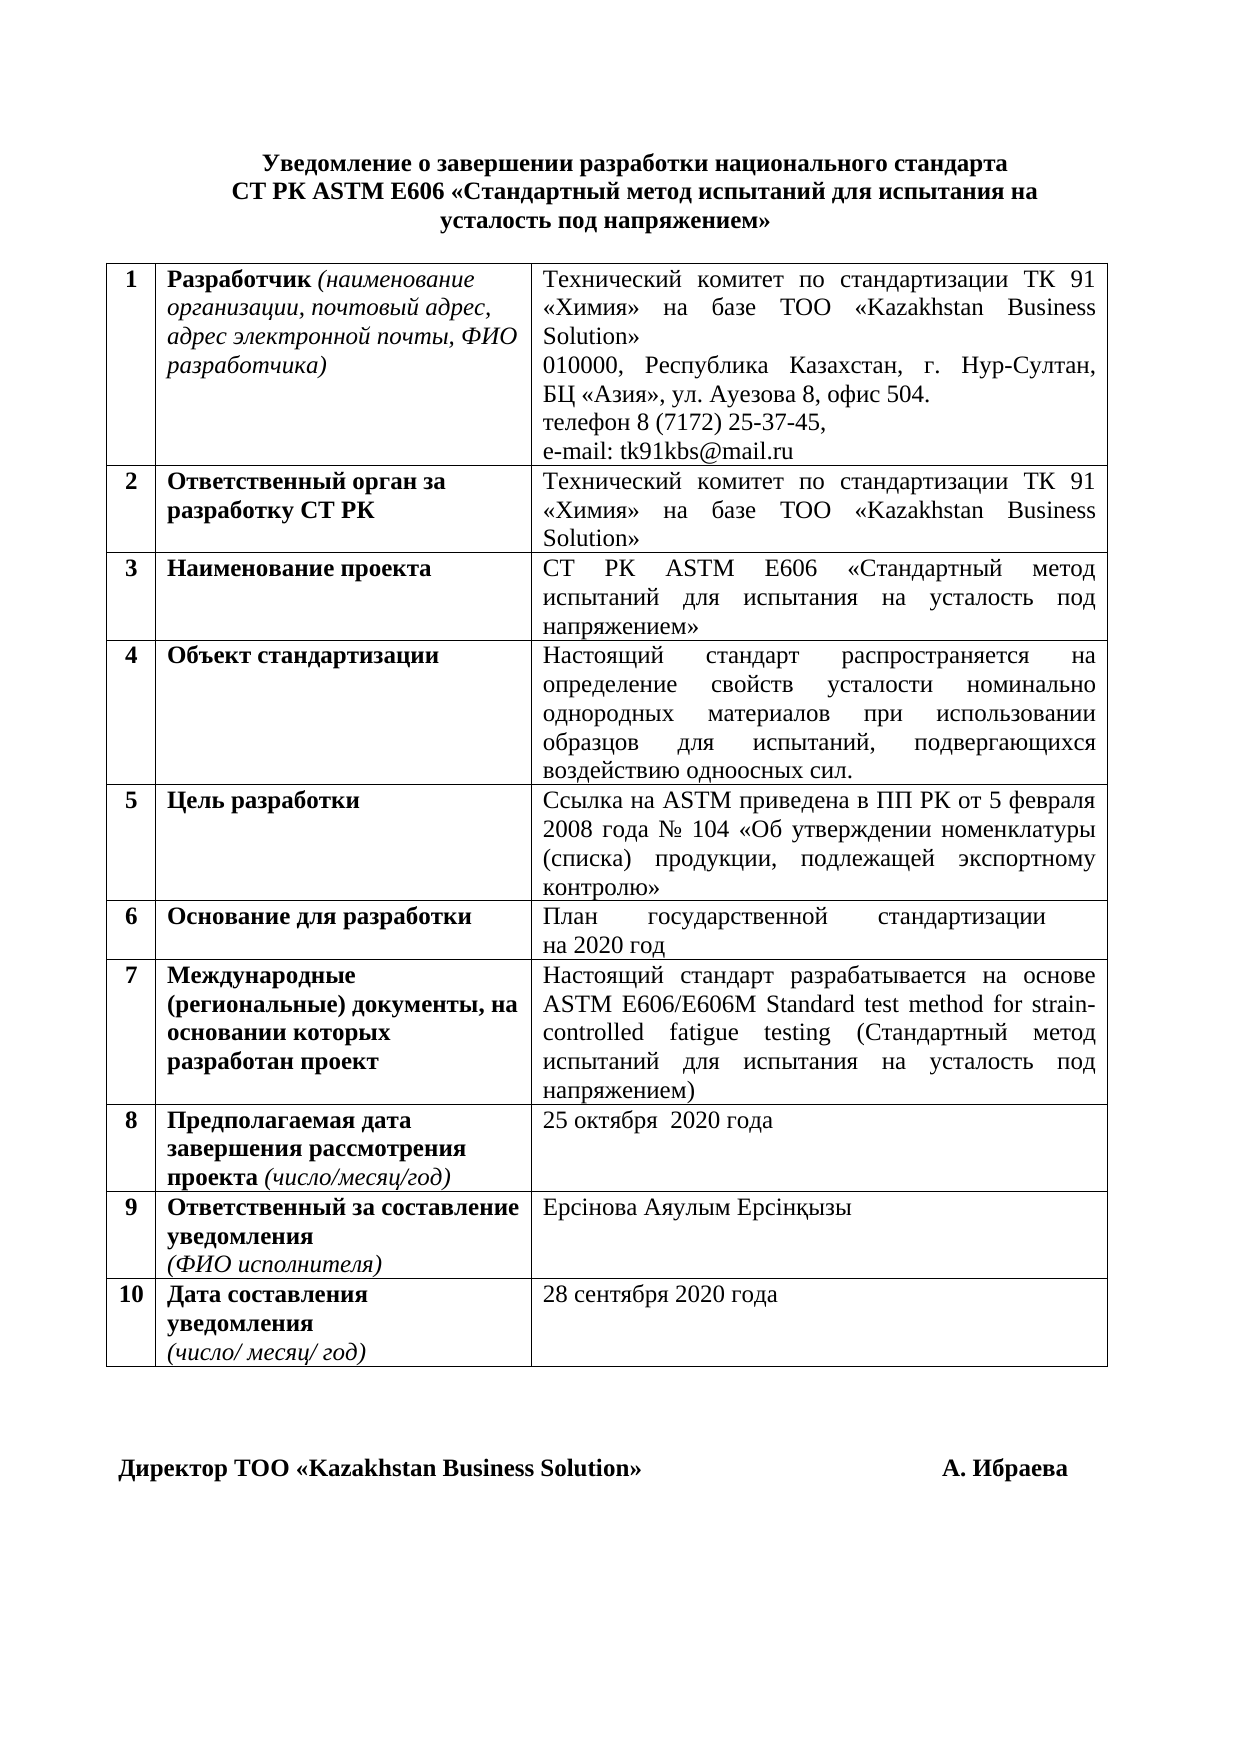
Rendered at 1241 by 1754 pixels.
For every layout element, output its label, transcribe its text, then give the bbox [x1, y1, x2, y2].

table_cell 28 сентября 2020 года [532, 1279, 1107, 1366]
table_cell СТ РК ASTM E606 «Стандартный метод испытаний для испытания на усталость под напряжением» [532, 553, 1107, 639]
table_header Технический комитет по стандартизации ТК 91 «Химия» на базе ТОО «Kazakhstan Business Solution» 010000, Республика Казахстан, г. Нур-Султан, БЦ «Азия», ул. Ауезова 8, офис 504. телефон 8 (7172) 25-37-45, e-mail: tk91kbs@mail.ru [532, 264, 1107, 465]
table_cell 9 [107, 1192, 155, 1278]
table_cell 6 [107, 901, 155, 959]
table_cell 7 [107, 960, 155, 1104]
table_cell 10 [107, 1279, 155, 1366]
table_cell 25 октября 2020 года [532, 1105, 1107, 1191]
table_cell Ответственный орган за разработку СТ РК [156, 466, 531, 552]
table_cell 2 [107, 466, 155, 552]
table_cell Ссылка на ASTM приведена в ПП РК от 5 февраля 2008 года № 104 «Об утверждении номенклатуры (списка) продукции, подлежащей экспортному контролю» [532, 785, 1107, 900]
table_cell Настоящий стандарт распространяется на определение свойств усталости номинально однородных материалов при использовании образцов для испытаний, подвергающихся воздействию одноосных сил. [532, 641, 1107, 784]
table_header Разработчик (наименование организации, почтовый адрес, адрес электронной почты, ФИО разработчика) [156, 264, 531, 465]
table_cell 4 [107, 641, 155, 784]
table_header 1 [107, 264, 155, 465]
table_cell 5 [107, 785, 155, 900]
table_cell Ерсінова Аяулым Ерсінқызы [532, 1192, 1107, 1278]
table_cell План государственной стандартизации на 2020 год [532, 901, 1107, 959]
table_cell Наименование проекта [156, 553, 531, 639]
table_cell Предполагаемая дата завершения рассмотрения проекта (число/месяц/год) [156, 1105, 531, 1191]
table_cell Цель разработки [156, 785, 531, 900]
table_cell Основание для разработки [156, 901, 531, 959]
table_cell Настоящий стандарт разрабатывается на основе ASTM E606/E606M Standard test method for strain-controlled fatigue testing (Стандартный метод испытаний для испытания на усталость под напряжением) [532, 960, 1107, 1104]
table_cell Международные (региональные) документы, на основании которых разработан проект [156, 960, 531, 1104]
table_cell Ответственный за составление уведомления (ФИО исполнителя) [156, 1192, 531, 1278]
text Уведомление о завершении разработки национального стандарта [118, 148, 1092, 176]
text СТ РК ASTM E606 «Стандартный метод испытаний для испытания на усталость под напряжением» [118, 176, 1092, 234]
table_cell Объект стандартизации [156, 641, 531, 784]
text Директор ТОО «Kazakhstan Business Solution» А. Ибраева [118, 1453, 1092, 1482]
table_cell 8 [107, 1105, 155, 1191]
table_cell Дата составления уведомления (число/ месяц/ год) [156, 1279, 531, 1366]
table_cell Технический комитет по стандартизации ТК 91 «Химия» на базе ТОО «Kazakhstan Business Solution» [532, 466, 1107, 552]
table_cell 3 [107, 553, 155, 639]
